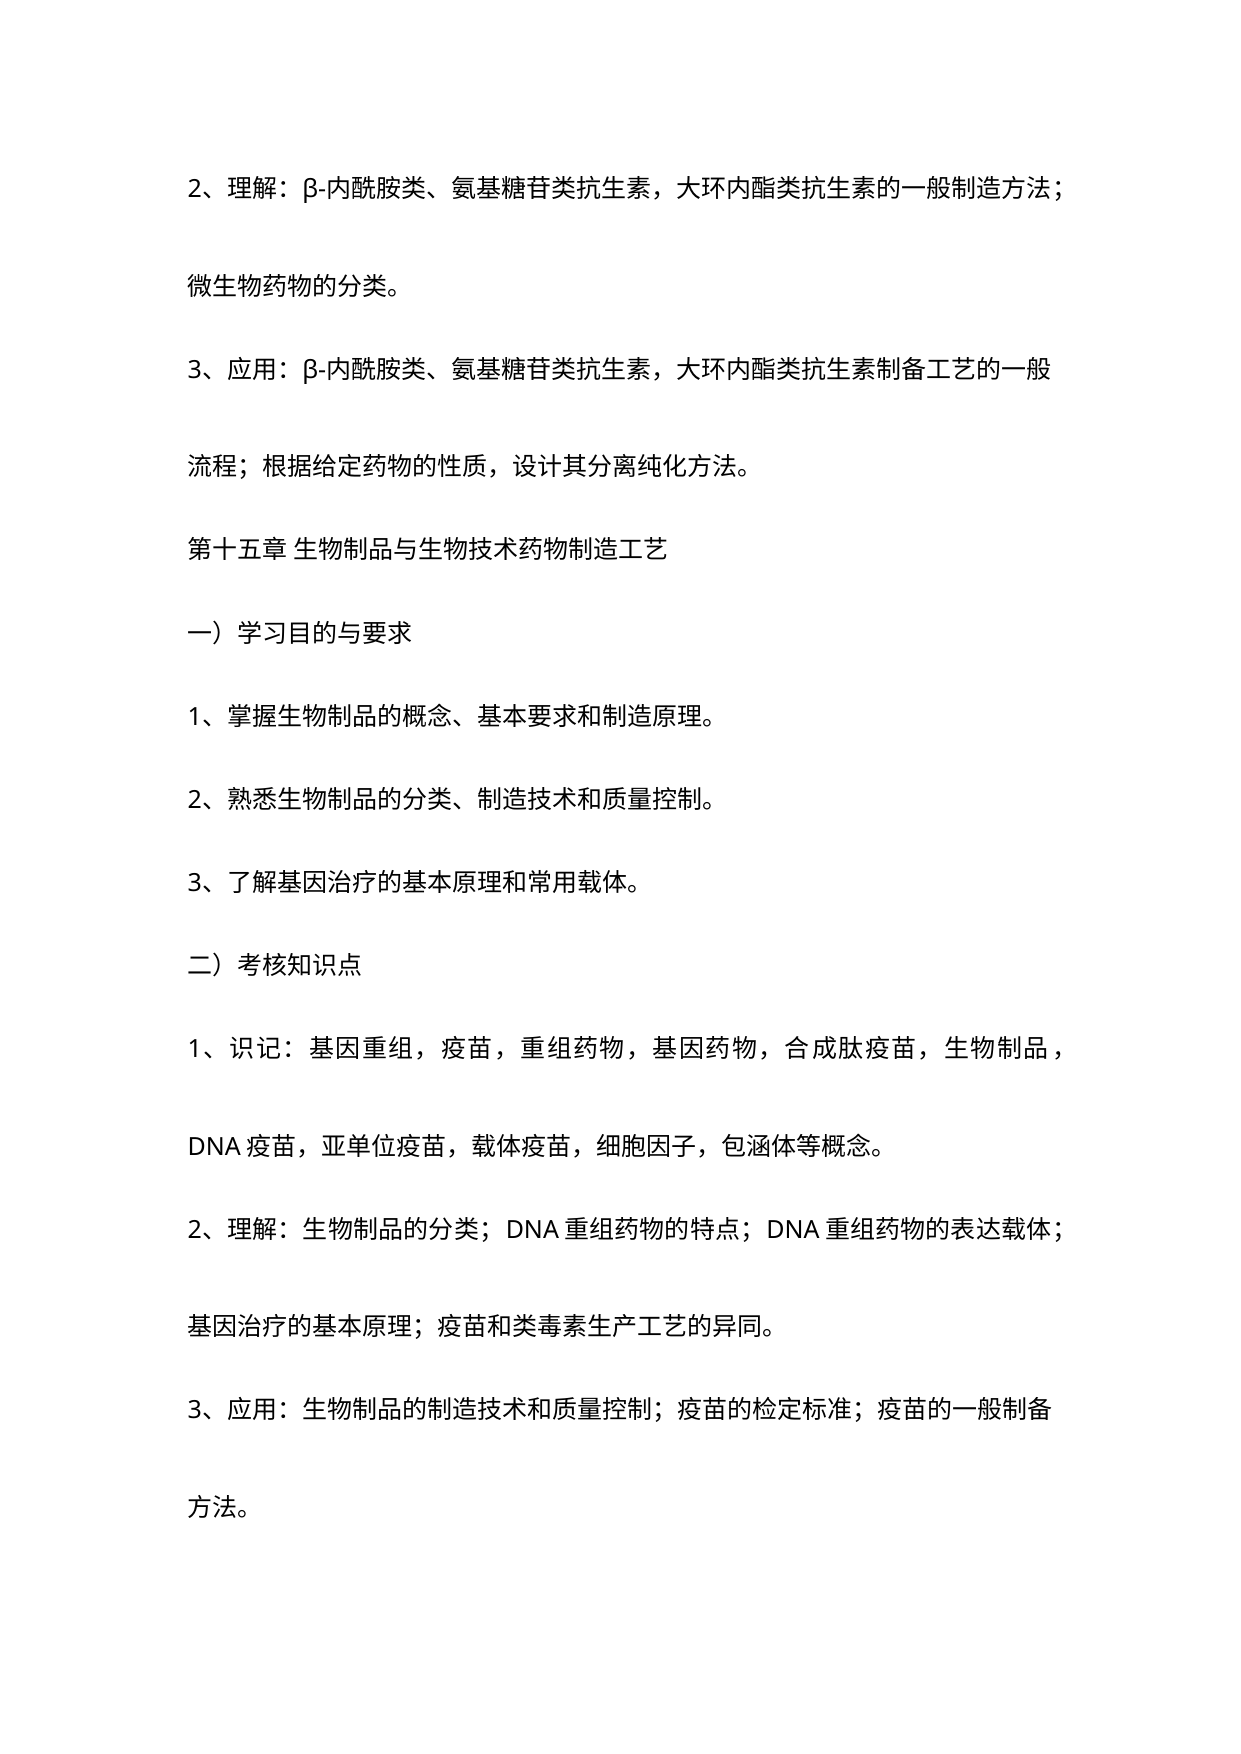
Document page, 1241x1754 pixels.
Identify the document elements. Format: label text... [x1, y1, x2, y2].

text 2、熟悉生物制品的分类、制造技术和质量控制。 [187, 765, 1053, 830]
text 3、应用：β-内酰胺类、氨基糖苷类抗生素，大环内酯类抗生素制备工艺的一般流程；根据给定药物的性质，设计其分离纯化方法。 [187, 335, 1053, 497]
text 二）考核知识点 [187, 931, 1053, 996]
text 一）学习目的与要求 [187, 599, 1053, 664]
text 3、了解基因治疗的基本原理和常用载体。 [187, 848, 1053, 913]
text 1、掌握生物制品的概念、基本要求和制造原理。 [187, 682, 1053, 747]
text 2、理解：生物制品的分类；DNA重组药物的特点；DNA重组药物的表达载体；基因治疗的基本原理；疫苗和类毒素生产工艺的异同。 [187, 1195, 1053, 1357]
text 1、识记：基因重组，疫苗，重组药物，基因药物，合成肽疫苗，生物制品，DNA疫苗，亚单位疫苗，载体疫苗，细胞因子，包涵体等概念。 [187, 1014, 1053, 1177]
text 第十五章 生物制品与生物技术药物制造工艺 [187, 516, 1053, 581]
text 2、理解：β-内酰胺类、氨基糖苷类抗生素，大环内酯类抗生素的一般制造方法；微生物药物的分类。 [187, 154, 1053, 317]
text 3、应用：生物制品的制造技术和质量控制；疫苗的检定标准；疫苗的一般制备方法。 [187, 1376, 1053, 1538]
